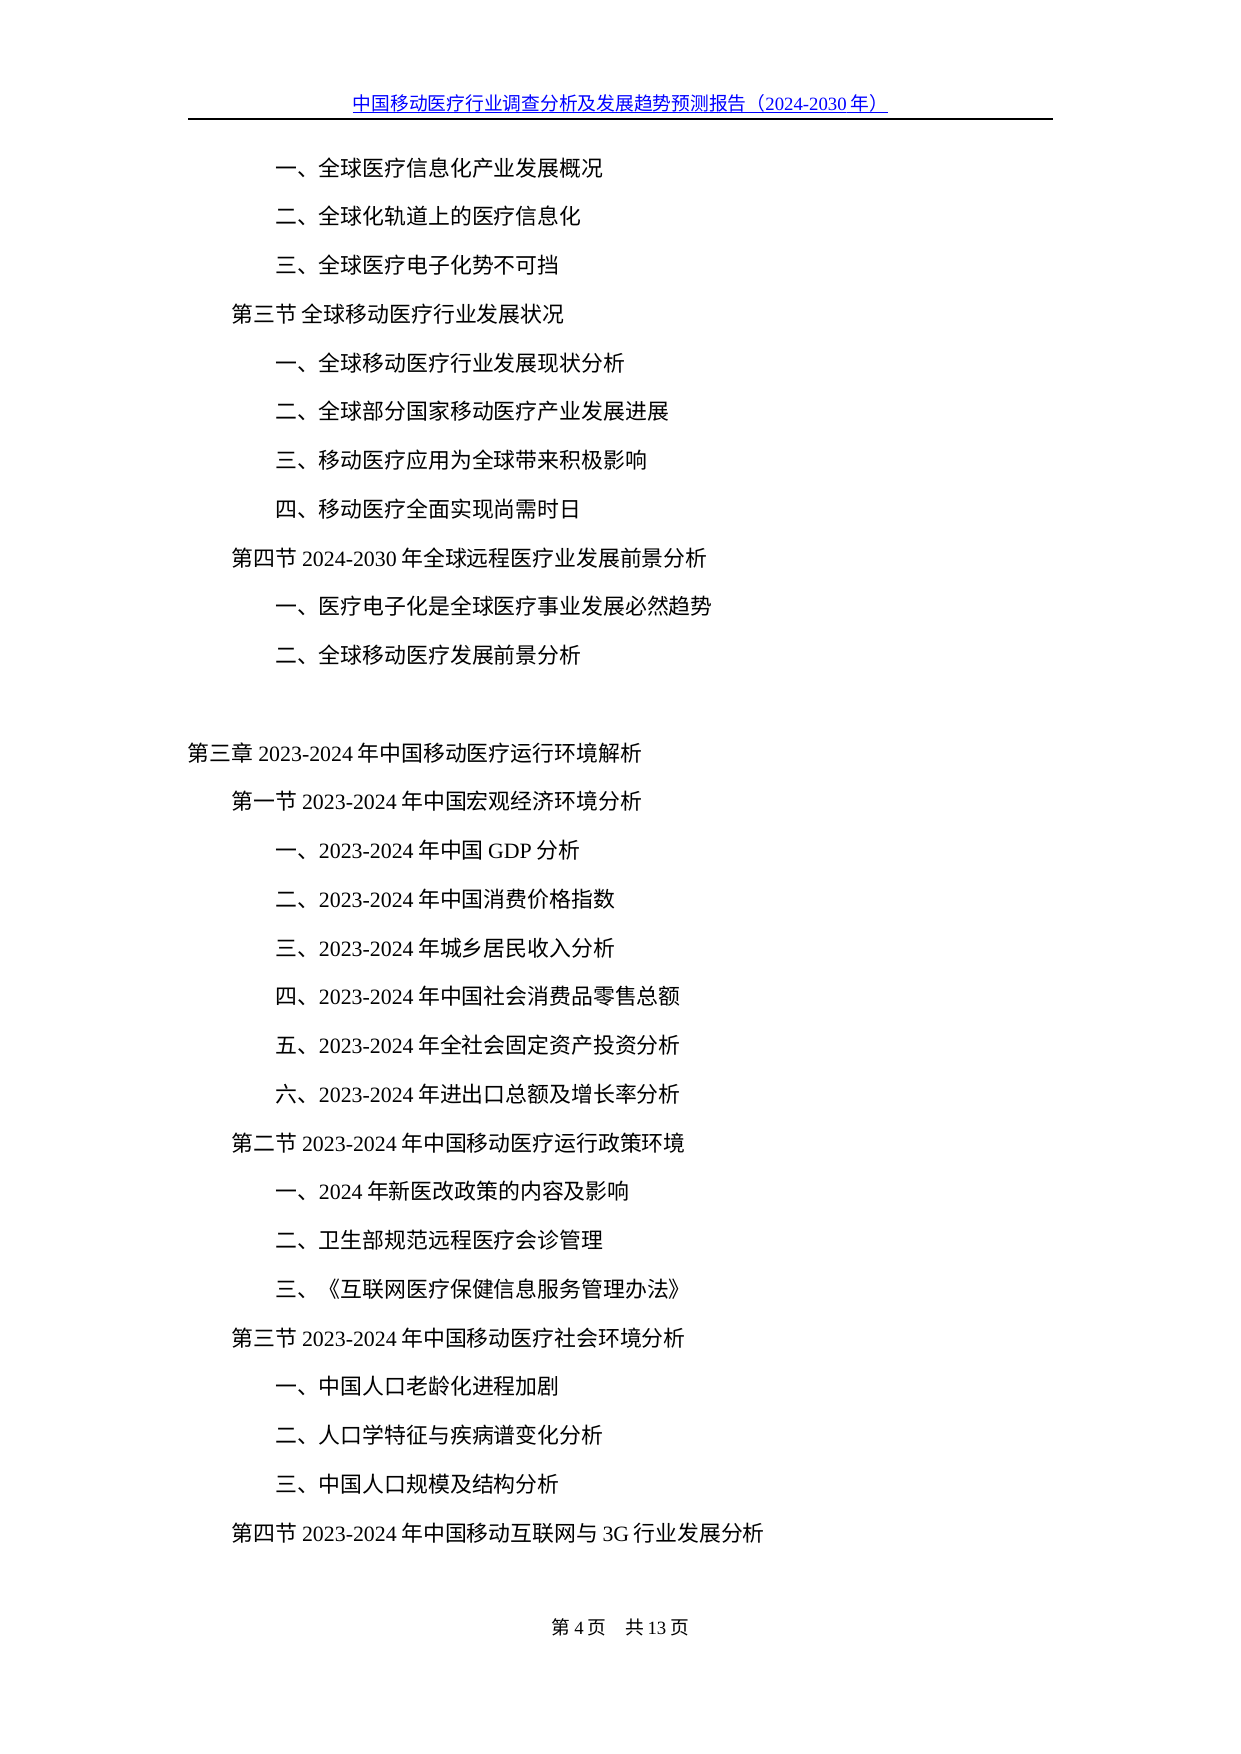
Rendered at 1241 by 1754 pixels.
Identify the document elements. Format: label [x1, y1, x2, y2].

text [187, 150, 1053, 1548]
